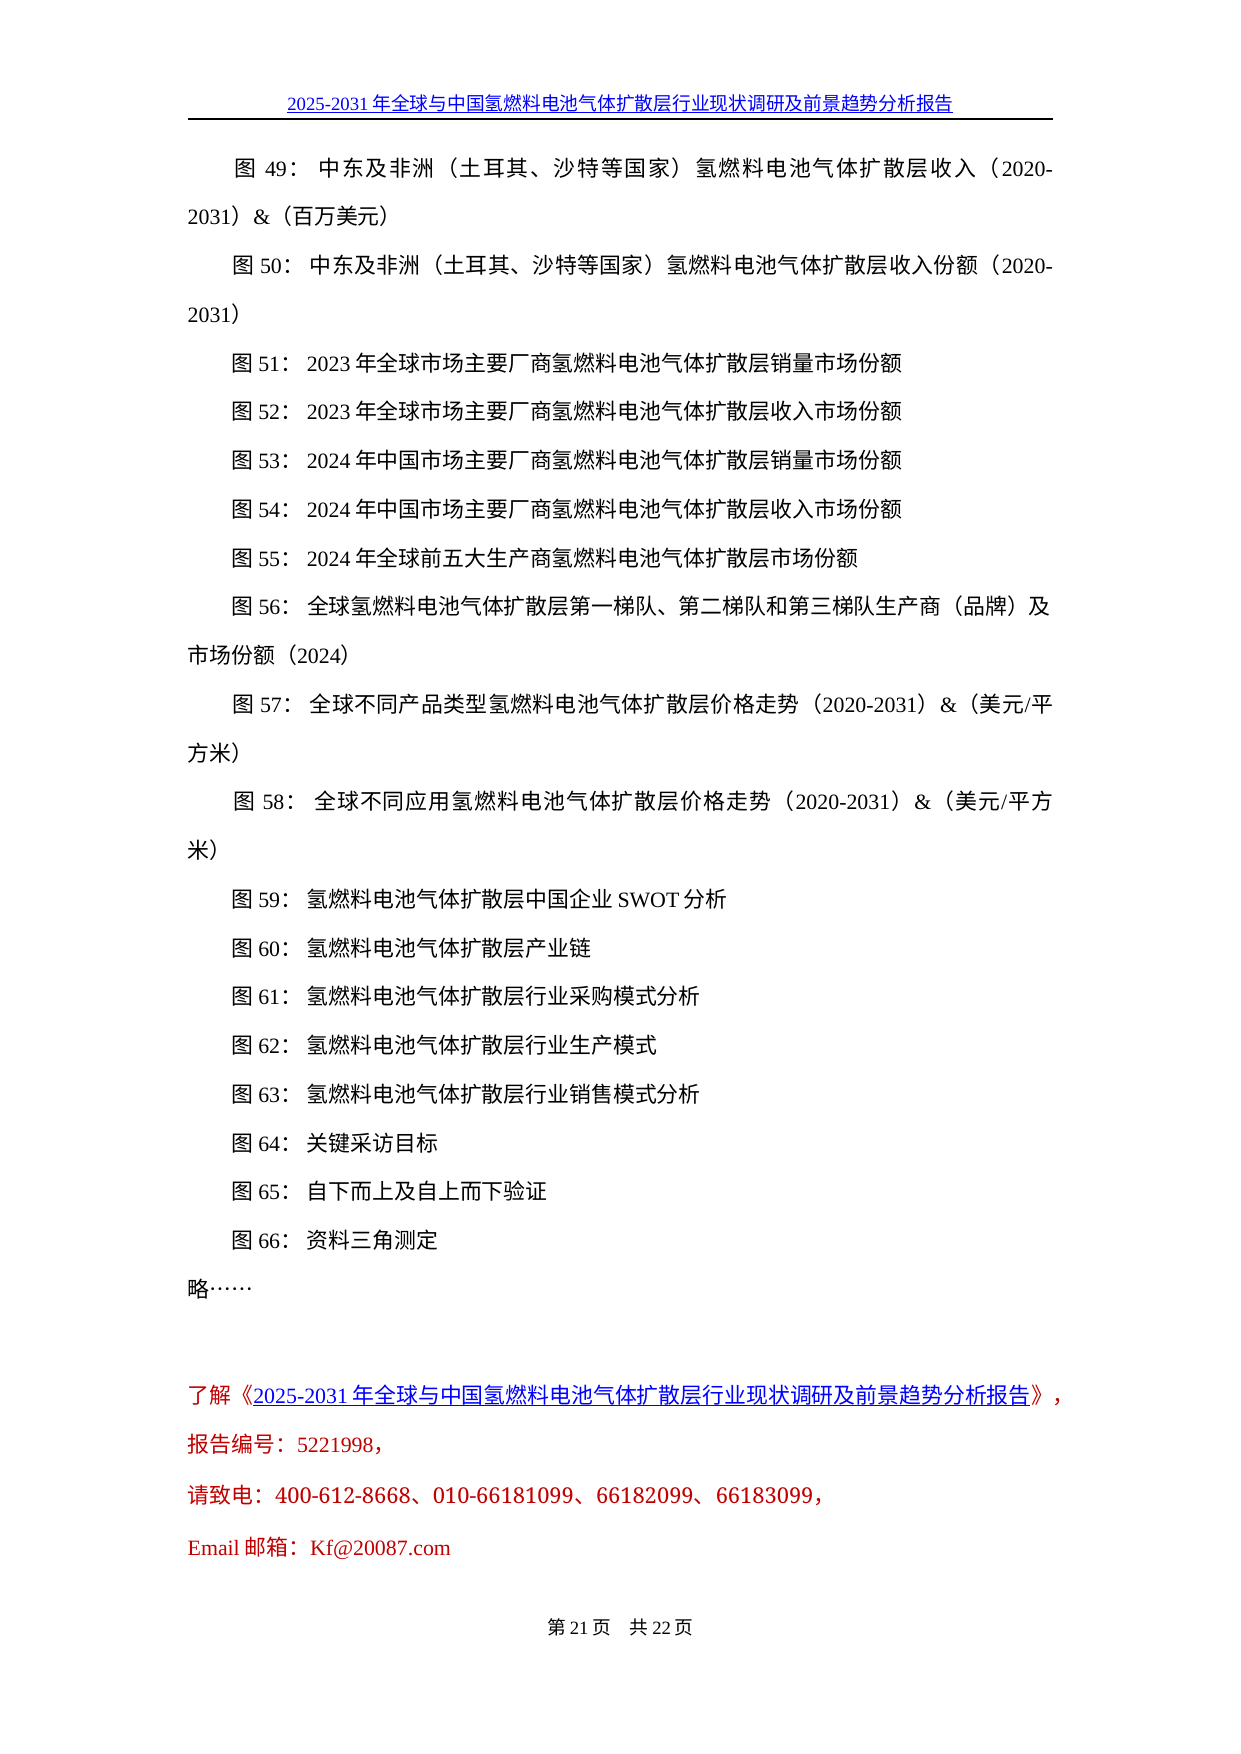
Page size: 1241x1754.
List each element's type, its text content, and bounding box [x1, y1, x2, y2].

text Email邮箱：Kf@20087.com [187, 1530, 1053, 1562]
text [187, 150, 1053, 1304]
text 了解《2025-2031年全球与中国氢燃料电池气体扩散层行业现状调研及前景趋势分析报告》，报告编号：5221998， [187, 1378, 1053, 1459]
text 请致电：400-612-8668、010-66181099、66182099、66183099， [187, 1478, 1053, 1511]
